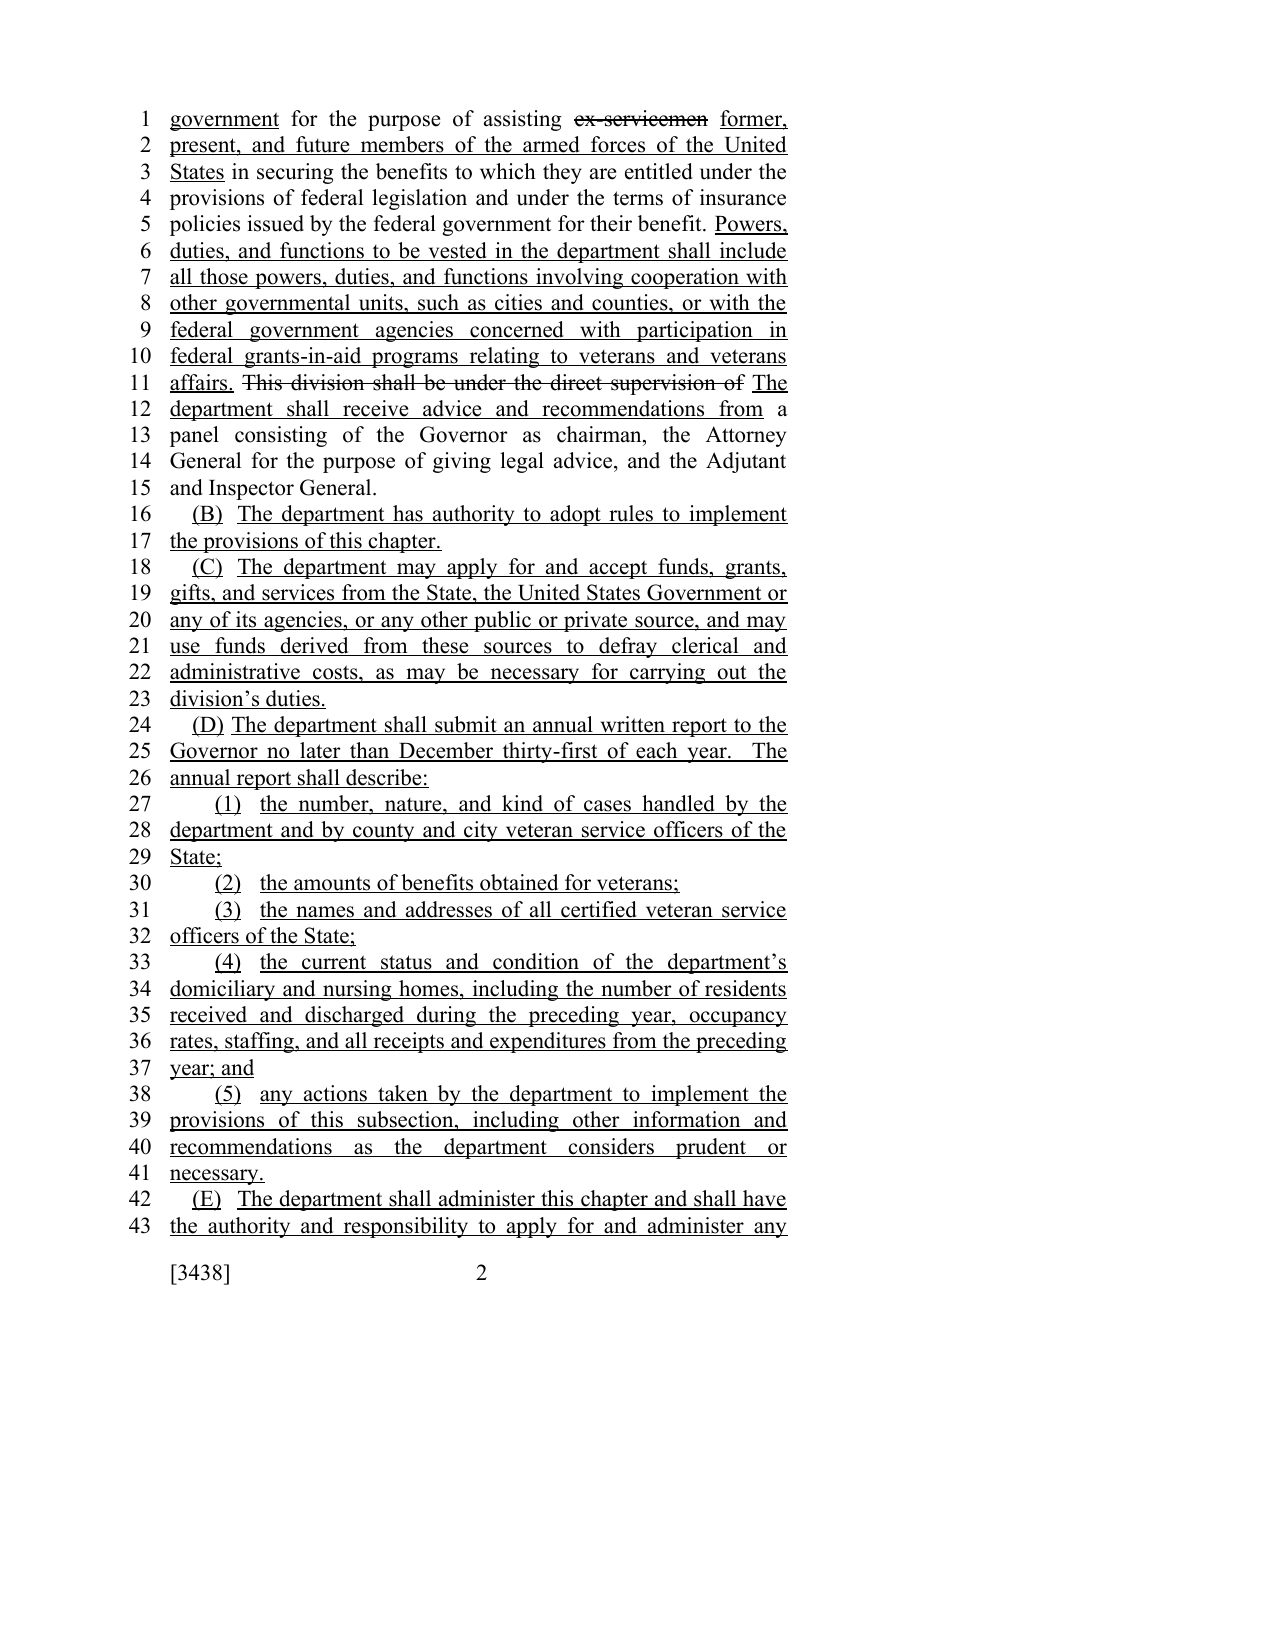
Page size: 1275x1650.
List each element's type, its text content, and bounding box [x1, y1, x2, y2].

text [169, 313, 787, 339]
text (C) The department may apply for and accept funds, grants, gifts, and services from the State, the United States Government or any of its agencies, or any other public or private source, and may use funds derived from these sources to defray clerical and administrative costs, as may be necessary for carrying out the division’s duties. [169, 553, 787, 602]
text (5) any actions taken by the department to implement the provisions of this subsection, including other information and recommendations as the department considers prudent or necessary. [169, 1157, 787, 1186]
text (1) the number, nature, and kind of cases handled by the department and by county and city veteran service officers of the State; [169, 840, 787, 869]
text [169, 1186, 787, 1235]
text (4) the current status and condition of the department’s domiciliary and nursing homes, including the number of residents received and discharged during the preceding year, occupancy rates, staffing, and all receipts and expenditures from the preceding year; and [169, 948, 787, 998]
text (3) the names and addresses of all certified veteran service officers of the State; [169, 896, 787, 948]
text (1) the number, nature, and kind of cases handled by the department and by county and city veteran service officers of the State; [169, 790, 787, 839]
text (B) The department has authority to adopt rules to implement the provisions of this chapter. [169, 500, 787, 553]
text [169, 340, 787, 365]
text (4) the current status and condition of the department’s domiciliary and nursing homes, including the number of residents received and discharged during the preceding year, occupancy rates, staffing, and all receipts and expenditures from the preceding year; and [169, 1051, 787, 1080]
text (D) The department shall submit an annual written report to the Governor no later than December thirty-first of each year. The annual report shall describe: [169, 711, 787, 760]
text (5) any actions taken by the department to implement the provisions of this subsection, including other information and recommendations as the department considers prudent or necessary. [169, 1080, 787, 1129]
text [169, 105, 787, 154]
text (D) The department shall submit an annual written report to the Governor no later than December thirty-first of each year. The annual report shall describe: [169, 761, 787, 790]
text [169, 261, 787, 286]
text (5) any actions taken by the department to implement the provisions of this subsection, including other information and recommendations as the department considers prudent or necessary. [169, 1131, 787, 1156]
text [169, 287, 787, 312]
text (2) the amounts of benefits obtained for veterans; [169, 869, 787, 896]
